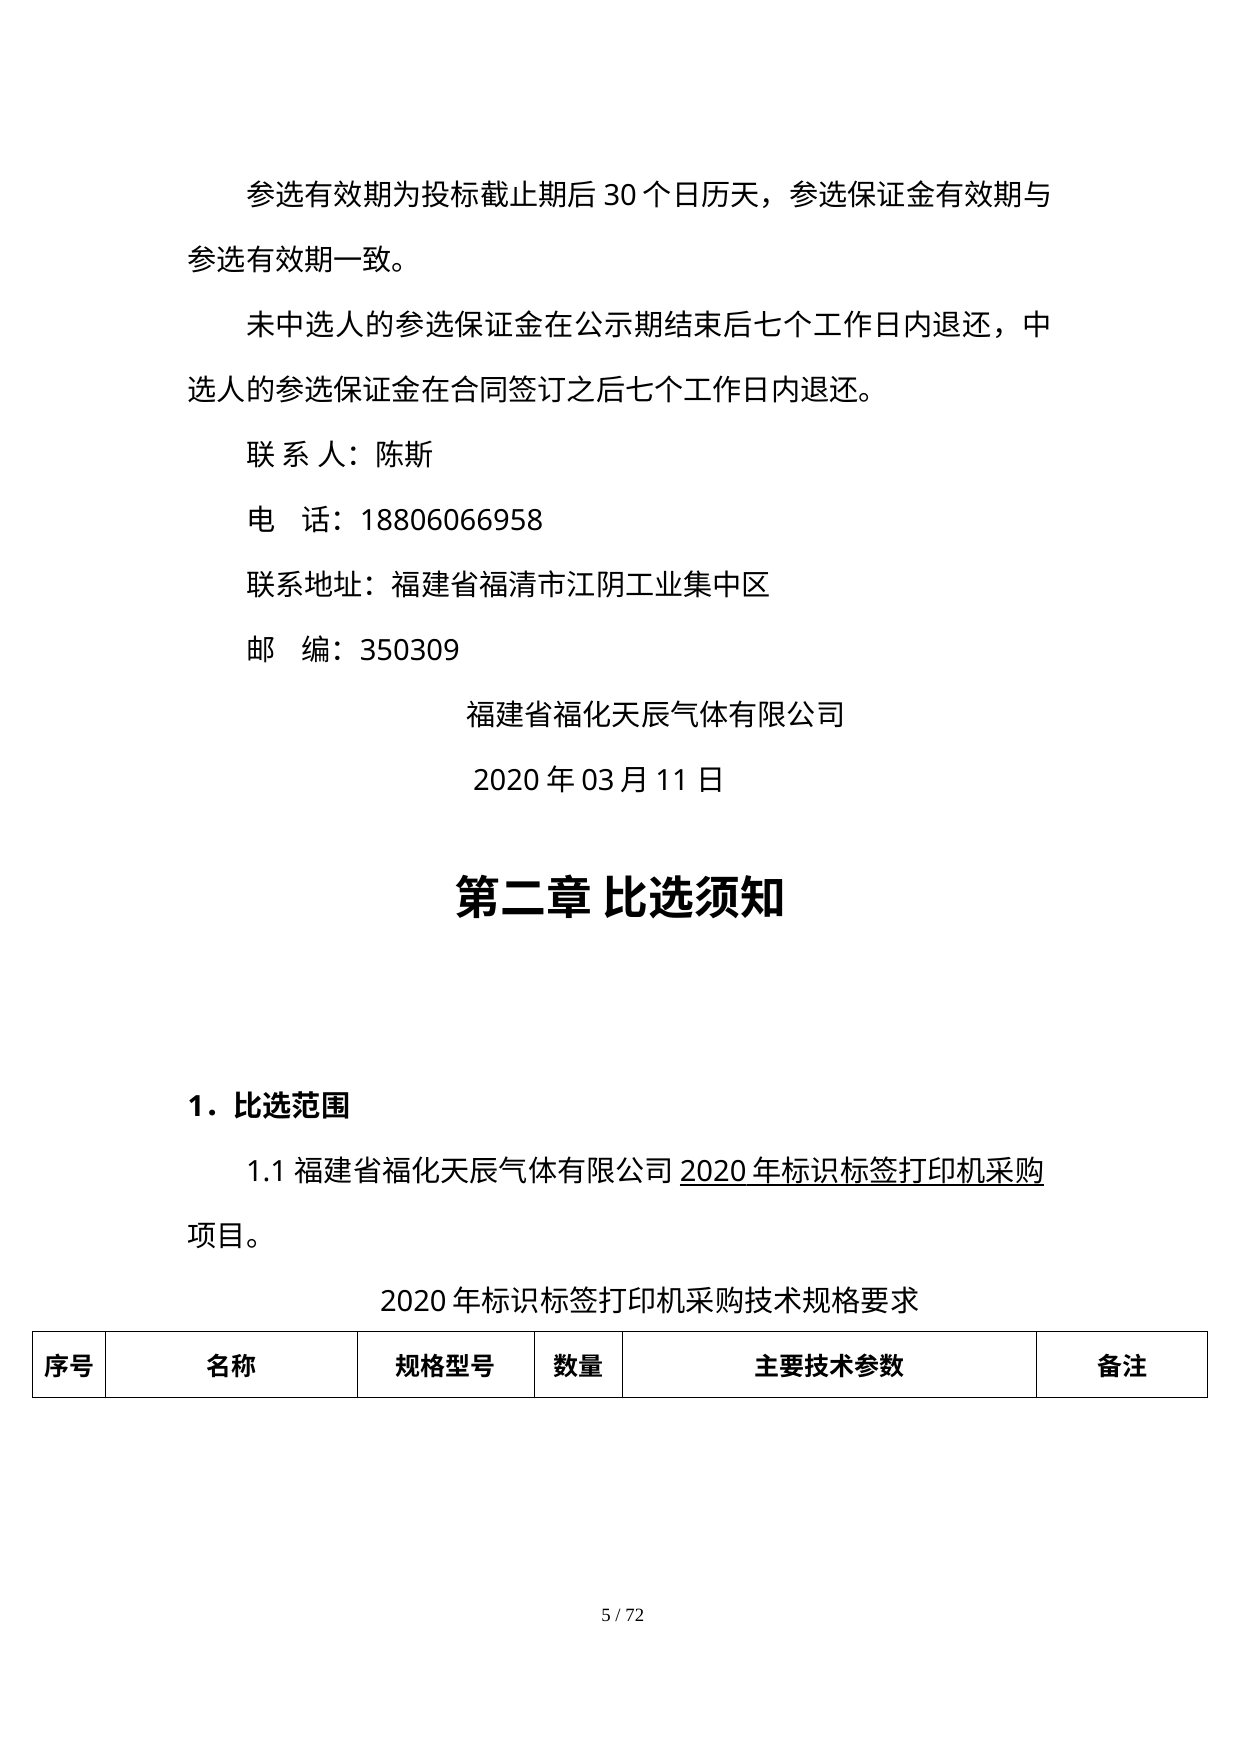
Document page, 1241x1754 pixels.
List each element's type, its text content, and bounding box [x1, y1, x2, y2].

text 联 系 人：陈斯 [187, 420, 1053, 485]
table_header 名称 [106, 1332, 357, 1397]
text 1．比选范围 [187, 1071, 1053, 1136]
text 2020年03月11 日 [187, 745, 1053, 810]
text 未中选人的参选保证金在公示期结束后七个工作日内退还，中选人的参选保证金在合同签订之后七个工作日内退还。 [187, 290, 1053, 420]
table_header 主要技术参数 [623, 1332, 1036, 1397]
text 1.1 福建省福化天辰气体有限公司2020年标识标签打印机采购项目。 [187, 1136, 1053, 1266]
text 2020年标识标签打印机采购技术规格要求 [187, 1266, 1053, 1331]
subtitle 第二章 比选须知 [187, 846, 1053, 943]
table_header 序号 [33, 1332, 105, 1397]
table_header 数量 [535, 1332, 622, 1397]
text 参选有效期为投标截止期后30个日历天，参选保证金有效期与参选有效期一致。 [187, 160, 1053, 290]
table_header 规格型号 [358, 1332, 534, 1397]
text 福建省福化天辰气体有限公司 [187, 680, 1053, 745]
table_header 备注 [1037, 1332, 1207, 1397]
text 电 话：18806066958 [187, 485, 1053, 550]
text 邮 编：350309 [187, 615, 1053, 680]
text 联系地址：福建省福清市江阴工业集中区 [187, 550, 1053, 615]
